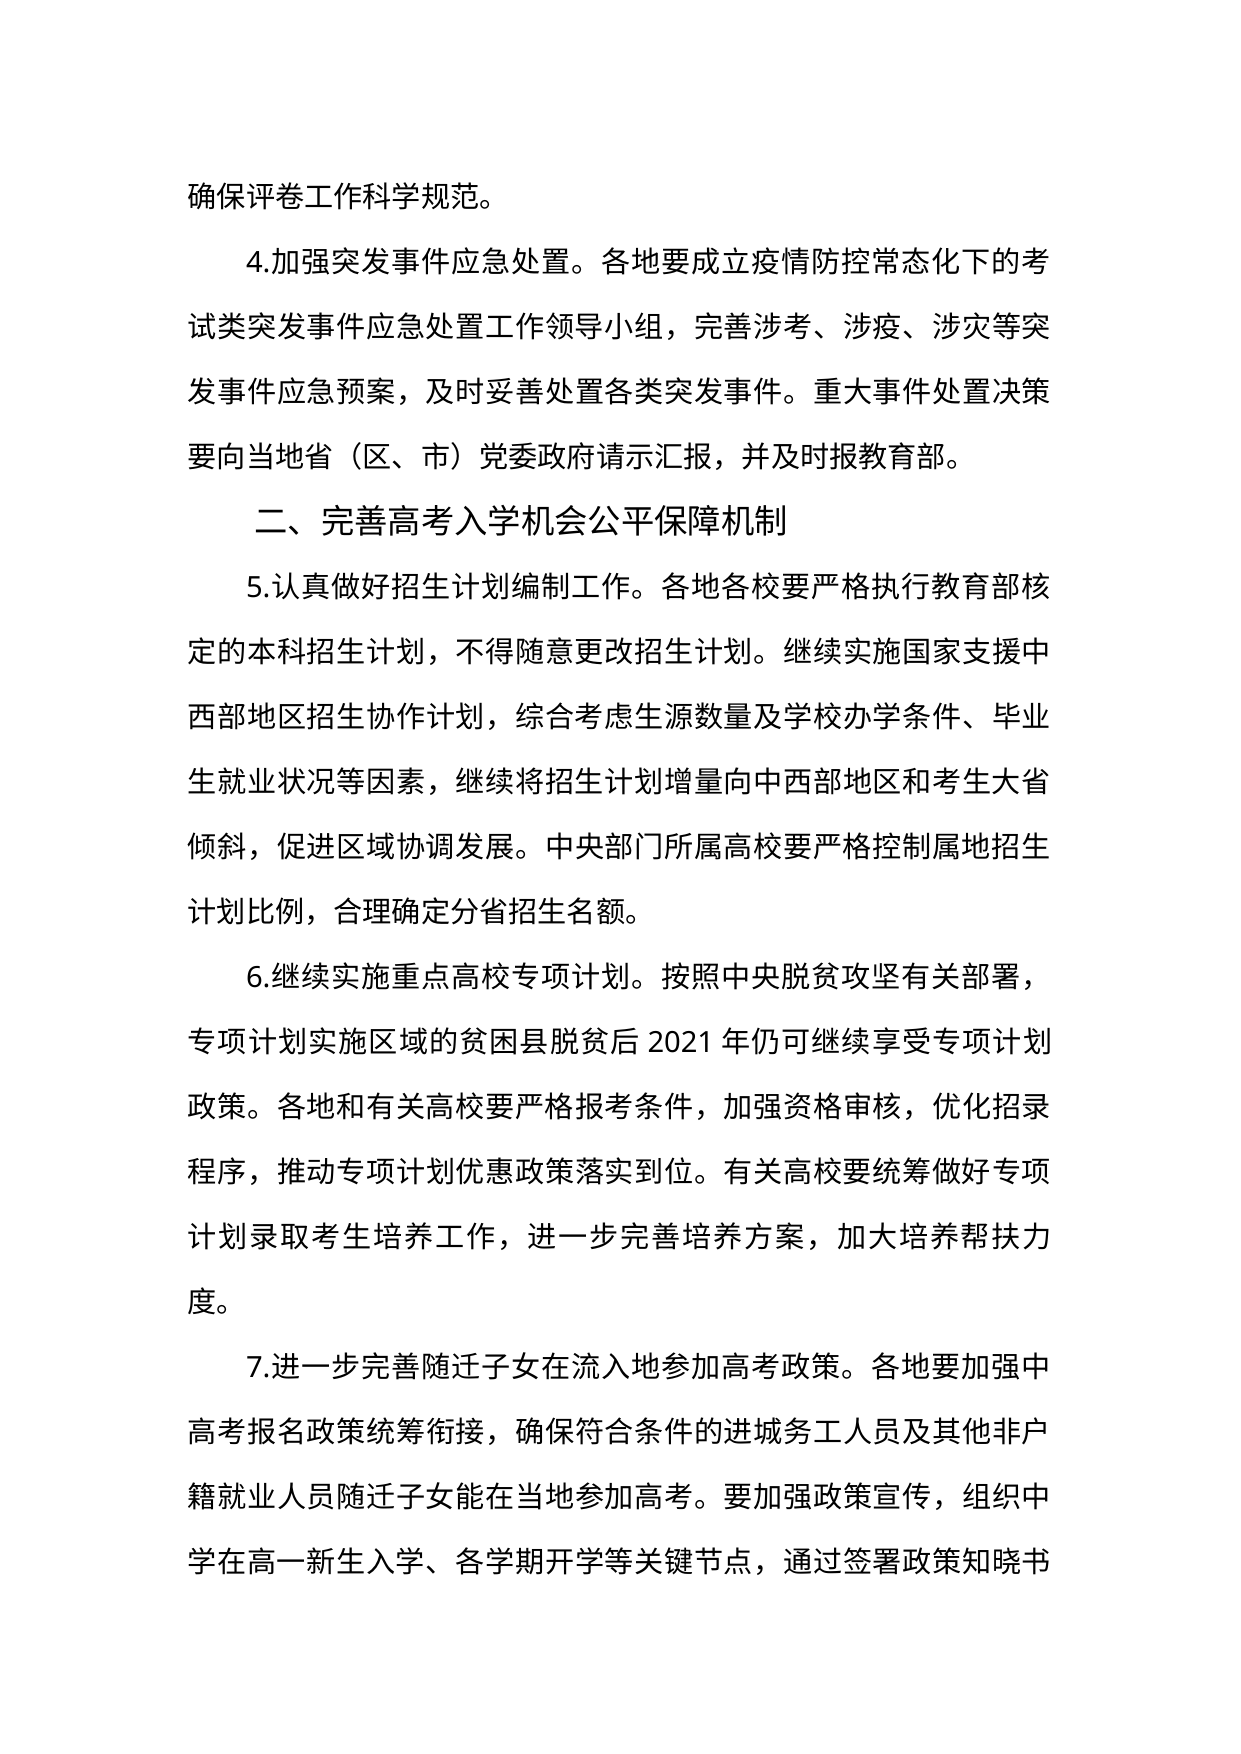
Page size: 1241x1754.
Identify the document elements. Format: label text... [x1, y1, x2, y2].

text 二、完善高考入学机会公平保障机制 [187, 487, 1053, 552]
text 5.认真做好招生计划编制工作。各地各校要严格执行教育部核定的本科招生计划，不得随意更改招生计划。继续实施国家支援中西部地区招生协作计划，综合考虑生源数量及学校办学条件、毕业生就业状况等因素，继续将招生计划增量向中西部地区和考生大省倾斜，促进区域协调发展。中央部门所属高校要严格控制属地招生计划比例，合理确定分省招生名额。 [187, 552, 1053, 942]
text 4.加强突发事件应急处置。各地要成立疫情防控常态化下的考试类突发事件应急处置工作领导小组，完善涉考、涉疫、涉灾等突发事件应急预案，及时妥善处置各类突发事件。重大事件处置决策要向当地省（区、市）党委政府请示汇报，并及时报教育部。 [187, 227, 1053, 487]
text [187, 1332, 1053, 1592]
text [187, 162, 1053, 227]
text 6.继续实施重点高校专项计划。按照中央脱贫攻坚有关部署，专项计划实施区域的贫困县脱贫后2021年仍可继续享受专项计划政策。各地和有关高校要严格报考条件，加强资格审核，优化招录程序，推动专项计划优惠政策落实到位。有关高校要统筹做好专项计划录取考生培养工作，进一步完善培养方案，加大培养帮扶力度。 [187, 942, 1053, 1332]
